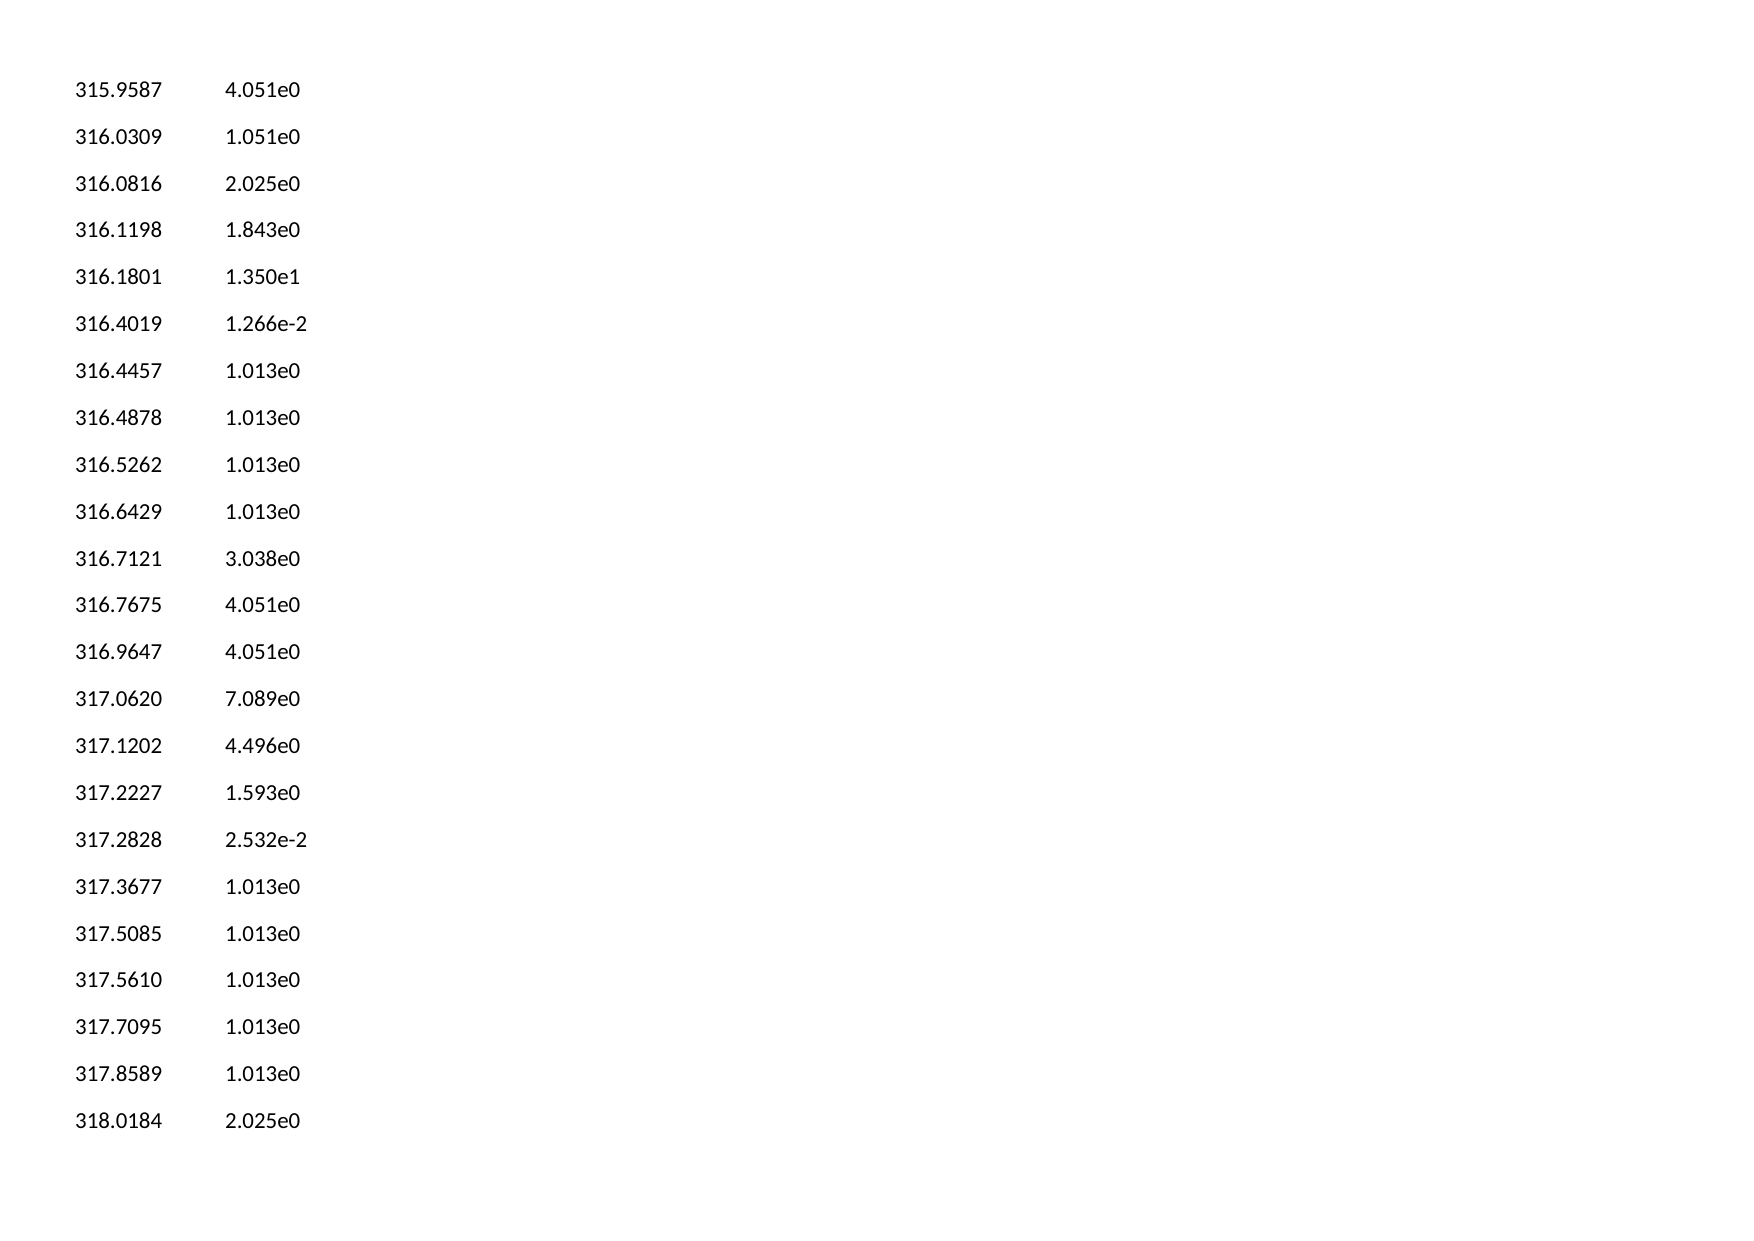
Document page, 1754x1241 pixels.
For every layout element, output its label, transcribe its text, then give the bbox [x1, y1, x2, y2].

text 316.0309 1.051e0 [75, 122, 1679, 150]
text 316.1198 1.843e0 [75, 216, 1679, 244]
text 316.5262 1.013e0 [75, 450, 1679, 478]
text 316.1801 1.350e1 [75, 262, 1679, 291]
text 316.4019 1.266e-2 [75, 309, 1679, 337]
text 316.7121 3.038e0 [75, 544, 1679, 572]
text 316.9647 4.051e0 [75, 637, 1679, 666]
text 317.1202 4.496e0 [75, 731, 1679, 759]
text 317.3677 1.013e0 [75, 872, 1679, 900]
text 317.5610 1.013e0 [75, 966, 1679, 994]
text 316.4878 1.013e0 [75, 403, 1679, 431]
text 316.7675 4.051e0 [75, 591, 1679, 619]
text 315.9587 4.051e0 [75, 75, 1679, 103]
text 316.6429 1.013e0 [75, 497, 1679, 525]
text 317.2828 2.532e-2 [75, 825, 1679, 853]
text 317.8589 1.013e0 [75, 1059, 1679, 1087]
text 316.4457 1.013e0 [75, 356, 1679, 384]
text 317.7095 1.013e0 [75, 1012, 1679, 1041]
text 317.5085 1.013e0 [75, 919, 1679, 947]
text 317.0620 7.089e0 [75, 684, 1679, 712]
text 318.0184 2.025e0 [75, 1106, 1679, 1134]
text 317.2227 1.593e0 [75, 778, 1679, 806]
text 316.0816 2.025e0 [75, 169, 1679, 197]
